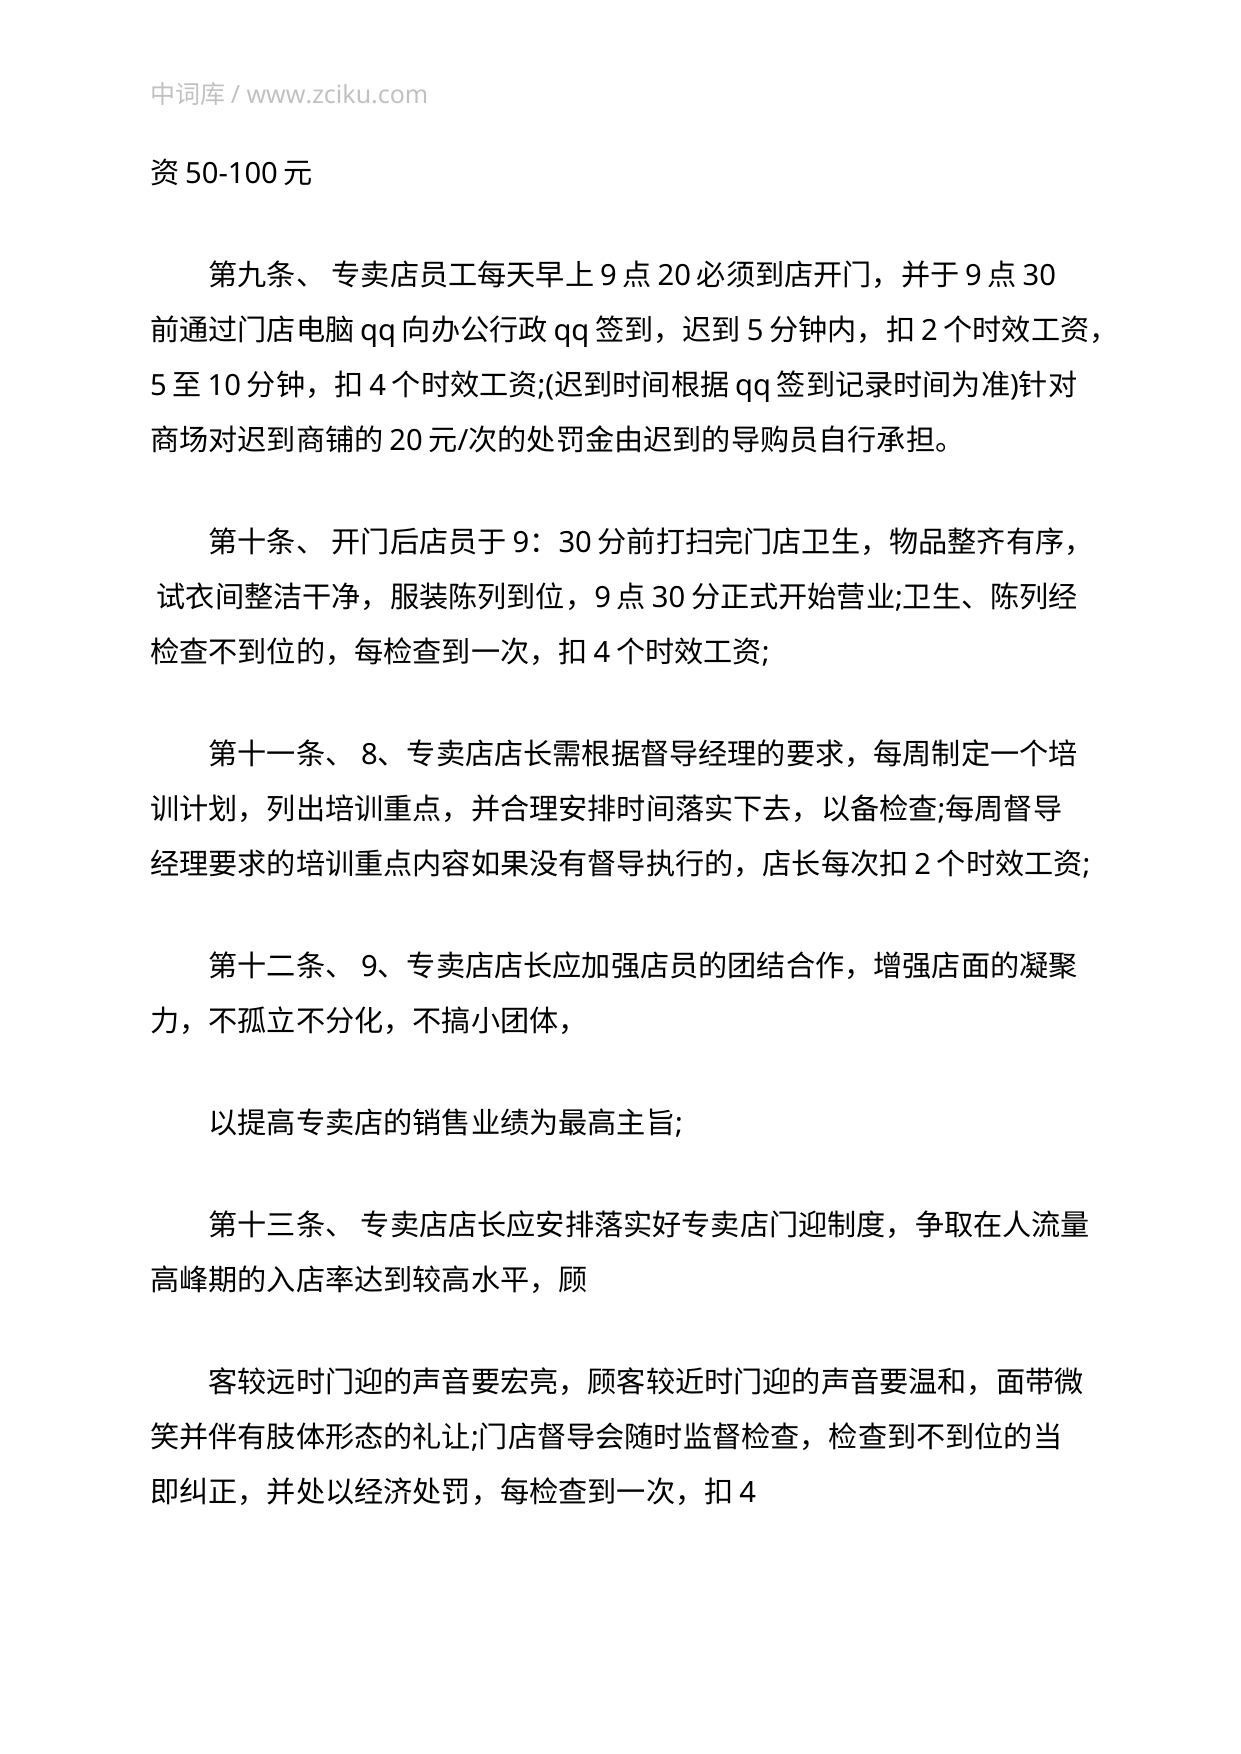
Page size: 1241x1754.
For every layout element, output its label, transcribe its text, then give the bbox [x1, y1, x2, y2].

text 以提高专卖店的销售业绩为最高主旨; [150, 1100, 1090, 1142]
text 第九条、 专卖店员工每天早上9点20必须到店开门，并于9点30前通过门店电脑qq向办公行政qq签到，迟到5分钟内，扣2个时效工资，5至10分钟，扣4个时效工资;(迟到时间根据qq签到记录时间为准)针对商场对迟到商铺的20元/次的处罚金由迟到的导购员自行承担。 [150, 252, 1090, 459]
text 第十二条、 9、专卖店店长应加强店员的团结合作，增强店面的凝聚力，不孤立不分化，不搞小团体， [150, 943, 1090, 1040]
text 第十条、 开门后店员于9：30分前打扫完门店卫生，物品整齐有序， 试衣间整洁干净，服装陈列到位，9点30分正式开始营业;卫生、陈列经检查不到位的，每检查到一次，扣4个时效工资; [150, 519, 1090, 671]
text 第十三条、 专卖店店长应安排落实好专卖店门迎制度，争取在人流量高峰期的入店率达到较高水平，顾 [150, 1202, 1090, 1299]
text 第十一条、 8、专卖店店长需根据督导经理的要求，每周制定一个培训计划，列出培训重点，并合理安排时间落实下去，以备检查;每周督导经理要求的培训重点内容如果没有督导执行的，店长每次扣2个时效工资; [150, 731, 1090, 883]
text 客较远时门迎的声音要宏亮，顾客较近时门迎的声音要温和，面带微笑并伴有肢体形态的礼让;门店督导会随时监督检查，检查到不到位的当即纠正，并处以经济处罚，每检查到一次，扣4 [150, 1358, 1090, 1511]
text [150, 150, 1090, 192]
